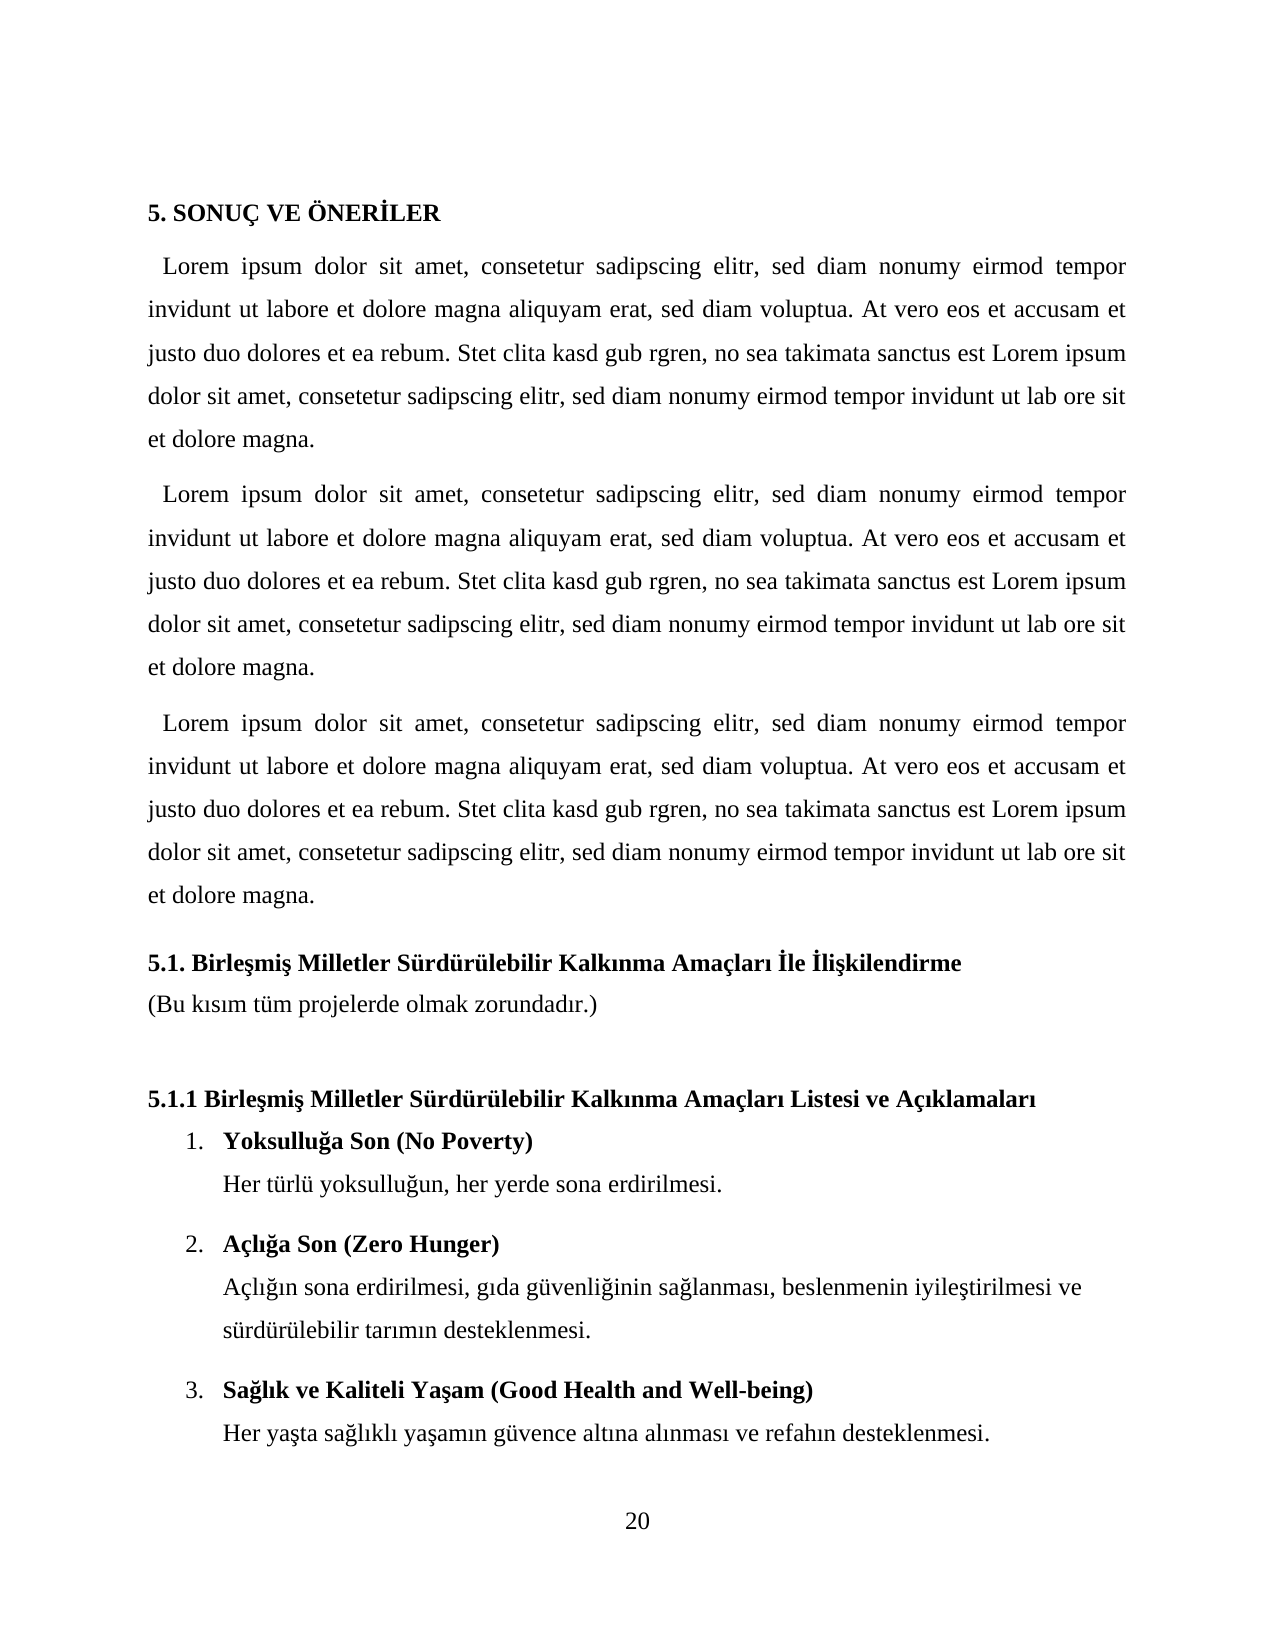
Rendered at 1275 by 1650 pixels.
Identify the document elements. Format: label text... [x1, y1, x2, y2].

text Lorem ipsum dolor sit amet, consetetur sadipscing elitr, sed diam nonumy eirmod tempor invidunt ut labore et dolore magna aliquyam erat, sed diam voluptua. At vero eos et accusam et justo duo dolores et ea rebum. Stet clita kasd gub rgren, no sea takimata sanctus est Lorem ipsum dolor sit amet, consetetur sadipscing elitr, sed diam nonumy eirmod tempor invidunt ut lab ore sit et dolore magna. [148, 479, 1127, 681]
list Sağlık ve Kaliteli Yaşam (Good Health and Well-being) Her yaşta sağlıklı yaşamın güvence altına alınması ve refahın desteklenmesi. [185, 1375, 1127, 1447]
list Yoksulluğa Son (No Poverty) Her türlü yoksulluğun, her yerde sona erdirilmesi. [185, 1126, 1127, 1198]
subtitle 5.1.1 Birleşmiş Milletler Sürdürülebilir Kalkınma Amaçları Listesi ve Açıklamaları [148, 1084, 1127, 1113]
list Açlığa Son (Zero Hunger) Açlığın sona erdirilmesi, gıda güvenliğinin sağlanması, beslenmenin iyileştirilmesi ve sürdürülebilir tarımın desteklenmesi. [185, 1229, 1127, 1344]
subtitle 5.1. Birleşmiş Milletler Sürdürülebilir Kalkınma Amaçları İle İlişkilendirme [148, 948, 1127, 977]
subtitle 5. SONUÇ VE ÖNERİLER [148, 198, 1127, 226]
text (Bu kısım tüm projelerde olmak zorundadır.) [148, 989, 1127, 1018]
text Lorem ipsum dolor sit amet, consetetur sadipscing elitr, sed diam nonumy eirmod tempor invidunt ut labore et dolore magna aliquyam erat, sed diam voluptua. At vero eos et accusam et justo duo dolores et ea rebum. Stet clita kasd gub rgren, no sea takimata sanctus est Lorem ipsum dolor sit amet, consetetur sadipscing elitr, sed diam nonumy eirmod tempor invidunt ut lab ore sit et dolore magna. [148, 708, 1127, 909]
text Lorem ipsum dolor sit amet, consetetur sadipscing elitr, sed diam nonumy eirmod tempor invidunt ut labore et dolore magna aliquyam erat, sed diam voluptua. At vero eos et accusam et justo duo dolores et ea rebum. Stet clita kasd gub rgren, no sea takimata sanctus est Lorem ipsum dolor sit amet, consetetur sadipscing elitr, sed diam nonumy eirmod tempor invidunt ut lab ore sit et dolore magna. [148, 251, 1127, 453]
